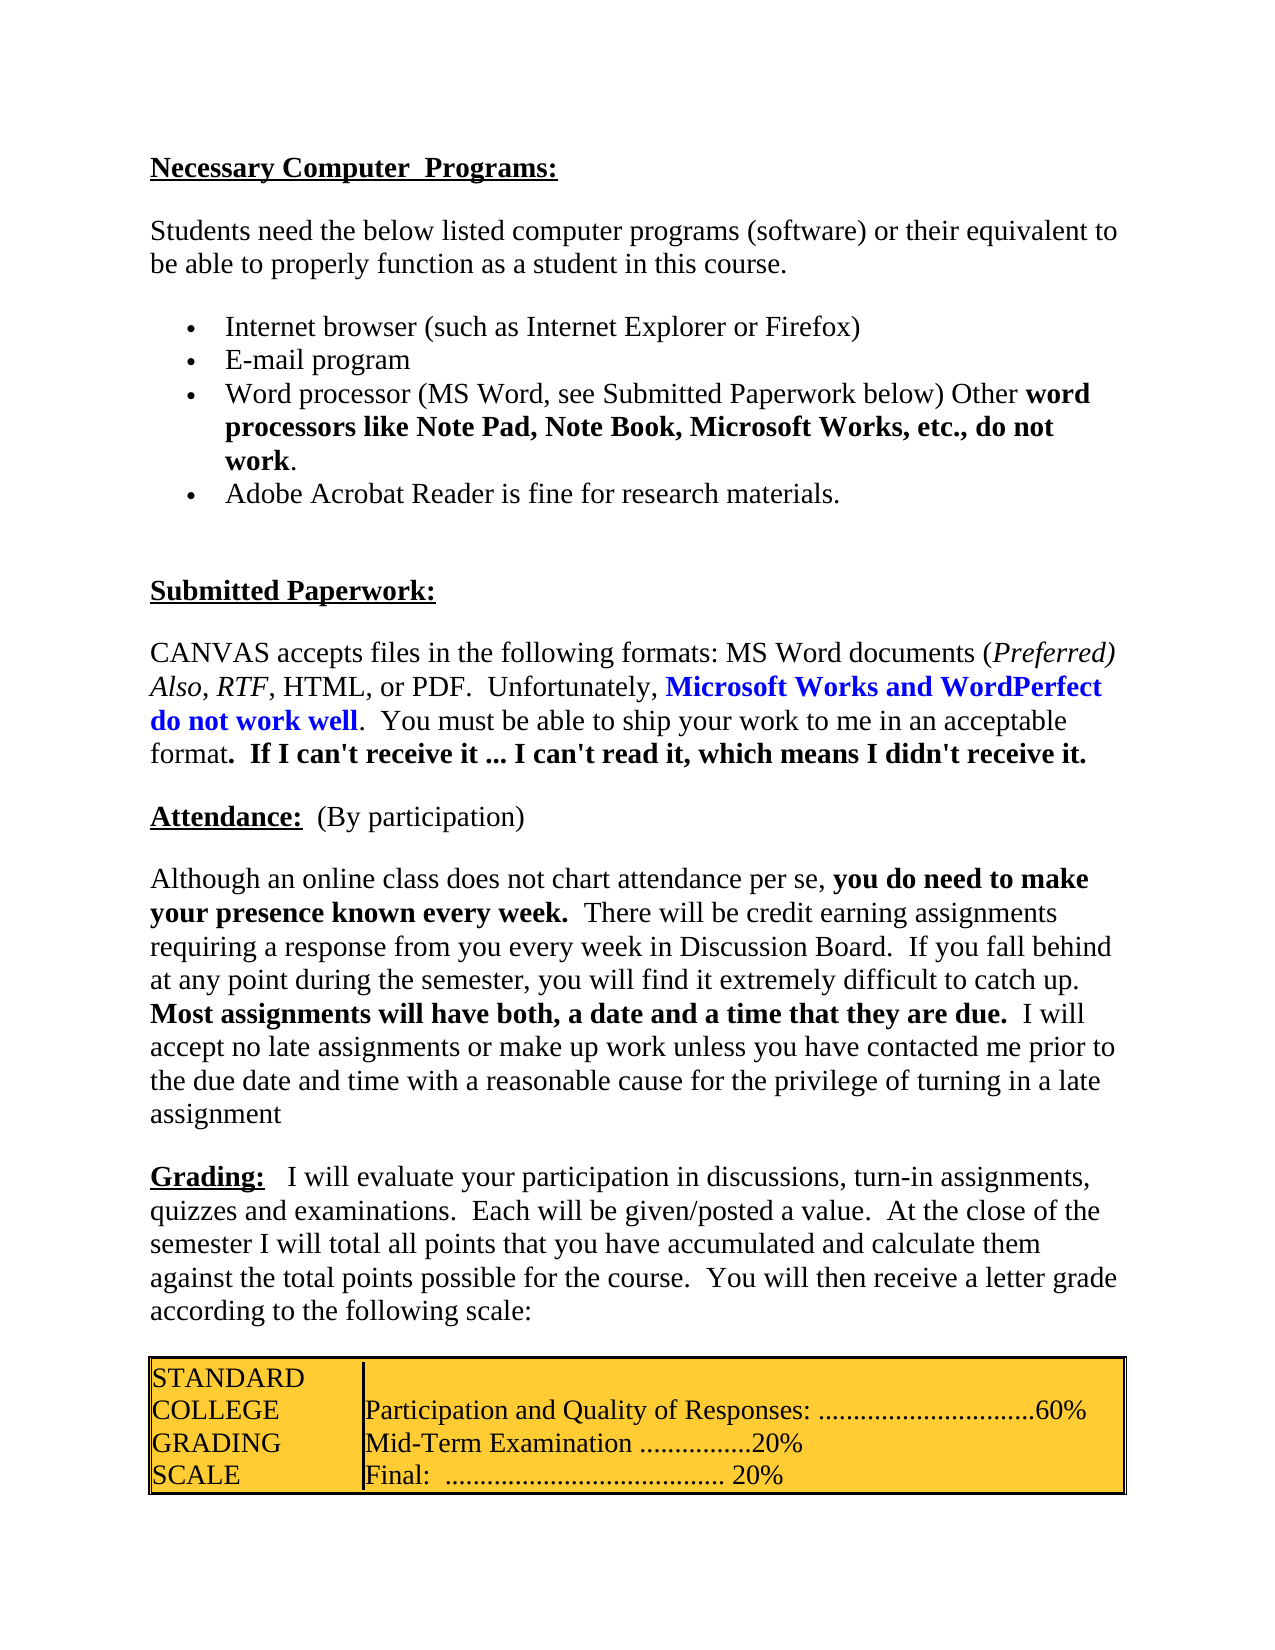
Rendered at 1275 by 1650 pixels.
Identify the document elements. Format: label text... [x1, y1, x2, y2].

text CANVAS accepts files in the following formats: MS Word documents (Preferred) Also, RTF, HTML, or PDF. Unfortunately, Microsoft Works and WordPerfect do not work well. You must be able to ship your work to me in an acceptable format. If I can't receive it ... I can't read it, which means I didn't receive it. [150, 636, 1125, 770]
text Necessary Computer Programs: [150, 150, 1125, 183]
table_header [363, 1359, 1123, 1492]
list Adobe Acrobat Reader is fine for research materials. [187, 477, 1125, 510]
text Submitted Paperwork: [150, 539, 1125, 606]
text Grading: I will evaluate your participation in discussions, turn-in assignments, quizzes and examinations. Each will be given/posted a value. At the close of the semester I will total all points that you have accumulated and calculate them against the total points possible for the course. You will then receive a letter grade according to the following scale: [150, 1159, 1125, 1327]
list Internet browser (such as Internet Explorer or Firefox) [187, 309, 1125, 342]
text Although an online class does not chart attendance per se, you do need to make your presence known every week. There will be credit earning assignments requiring a response from you every week in Discussion Board. If you fall behind at any point during the semester, you will find it extremely difficult to catch up. Most assignments will have both, a date and a time that they are due. I will accept no late assignments or make up work unless you have contacted me prior to the due date and time with a reasonable cause for the privilege of turning in a late assignment [150, 862, 1125, 1130]
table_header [152, 1359, 363, 1492]
text Students need the below listed computer programs (software) or their equivalent to be able to properly function as a student in this course. [150, 213, 1125, 280]
text Attendance: (By participation) [150, 799, 1125, 832]
list E-mail program [187, 342, 1125, 376]
list Word processor (MS Word, see Submitted Paperwork below) Other word processors like Note Pad, Note Book, Microsoft Works, etc., do not work. [187, 376, 1125, 477]
